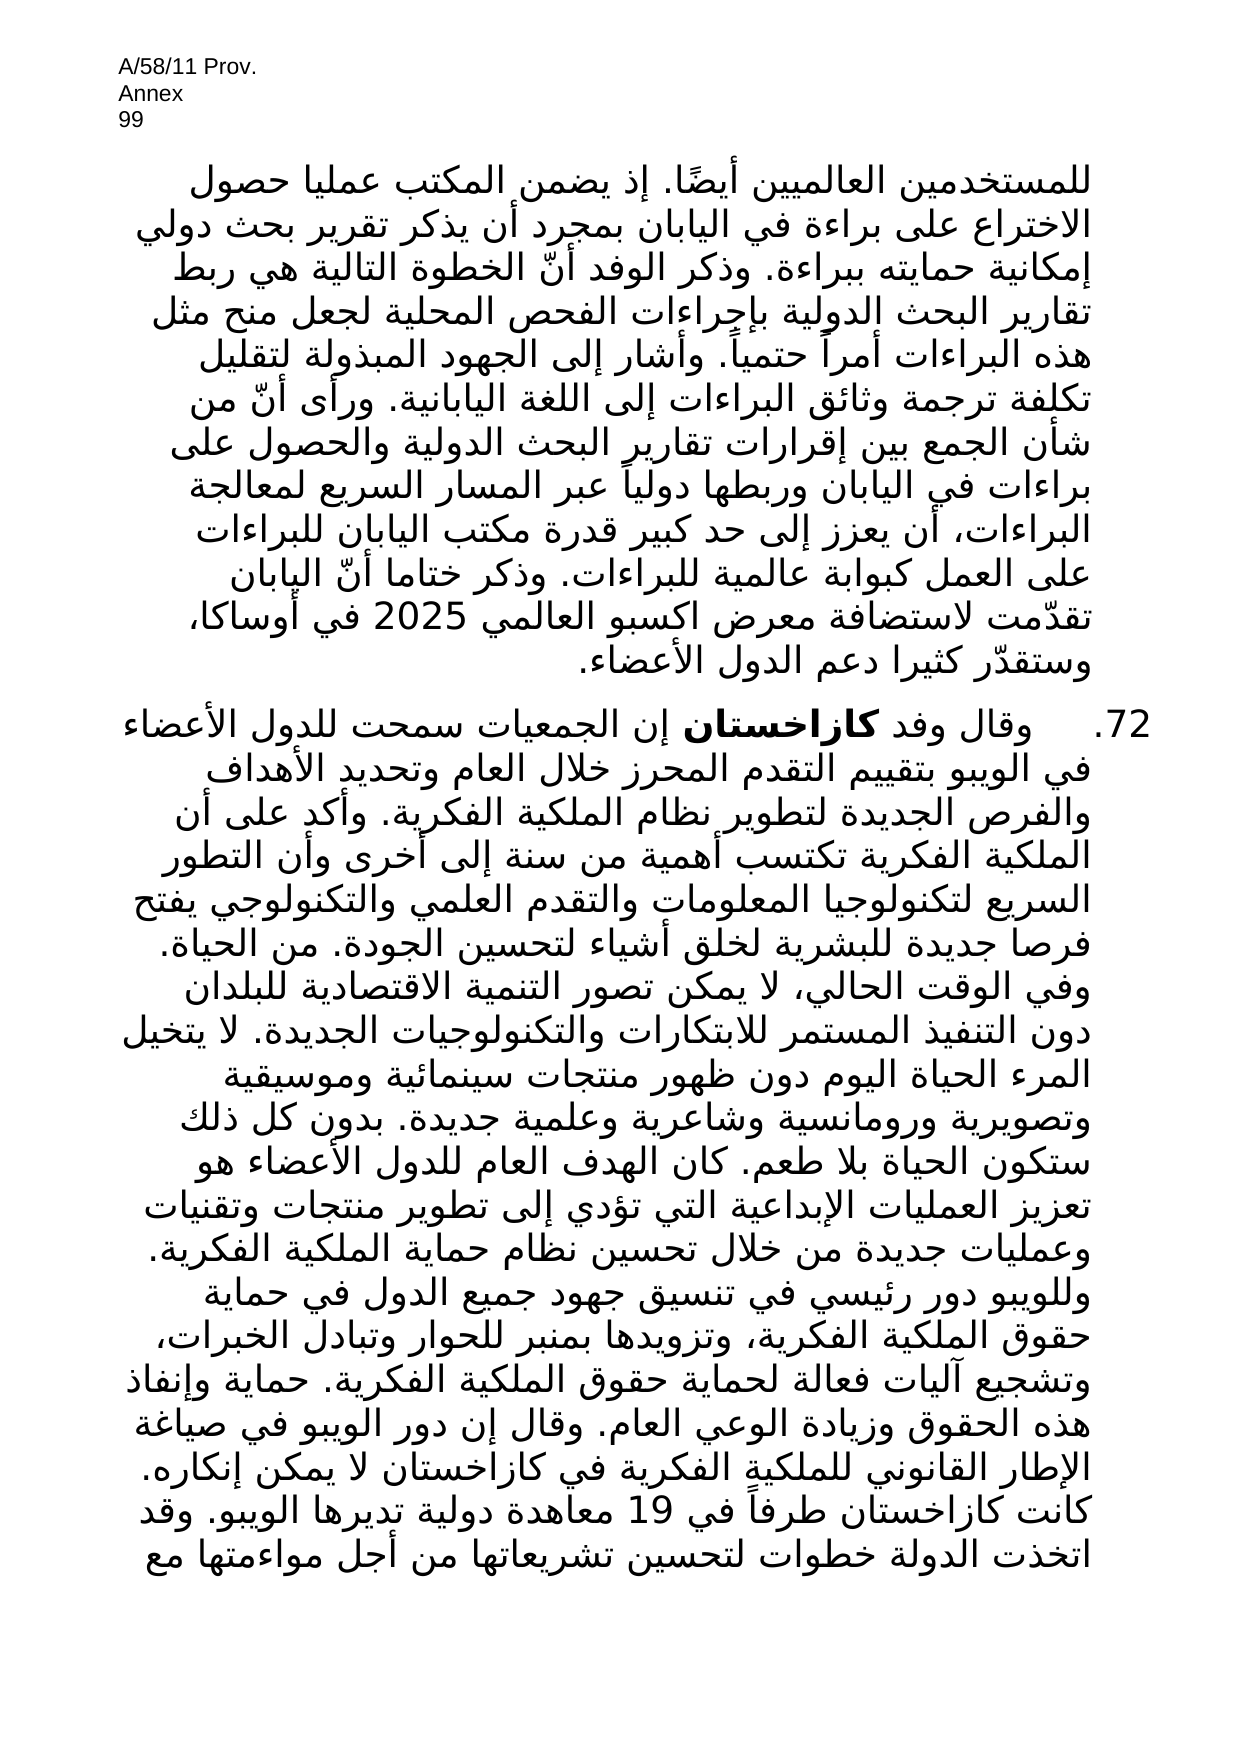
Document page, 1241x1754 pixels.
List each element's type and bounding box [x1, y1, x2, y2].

text [118, 158, 1092, 682]
text [118, 703, 1092, 1576]
